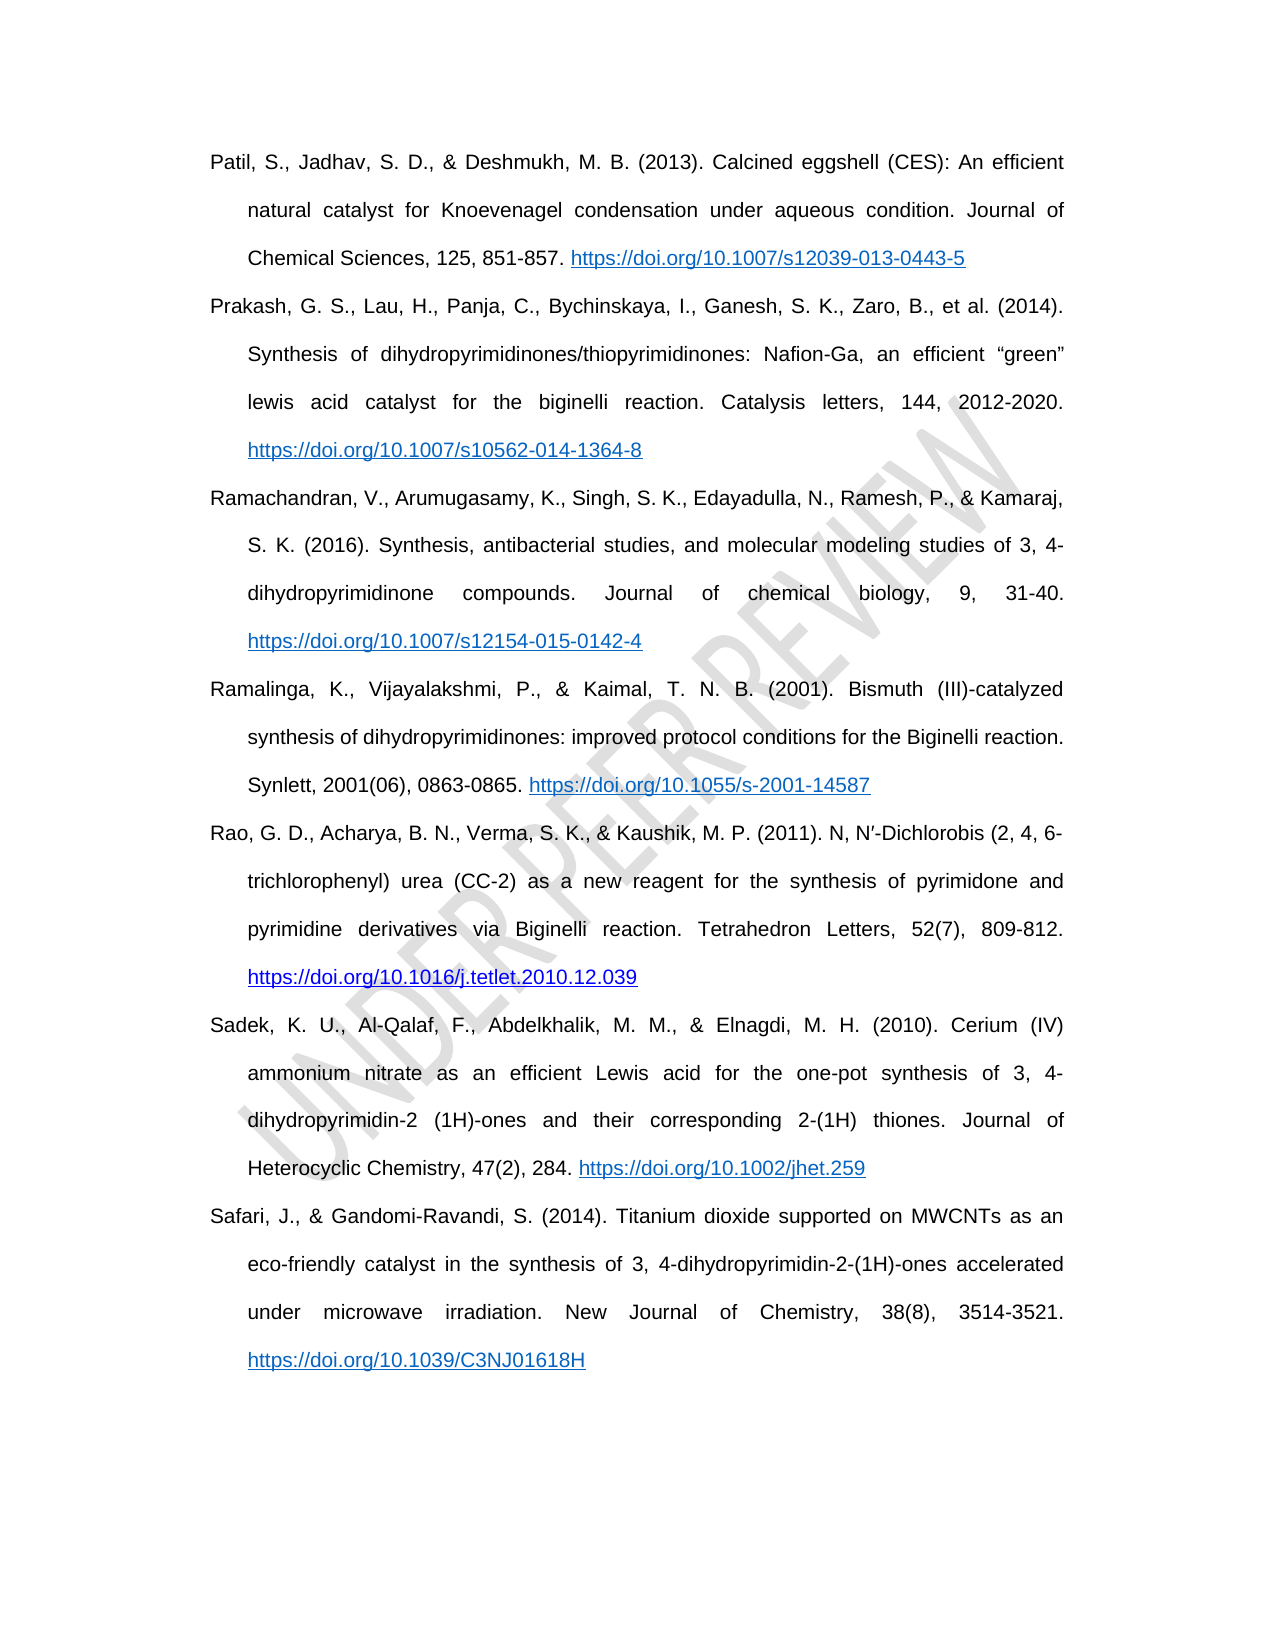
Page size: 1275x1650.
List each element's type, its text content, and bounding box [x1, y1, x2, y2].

text Patil, S., Jadhav, S. D., & Deshmukh, M. B. (2013). Calcined eggshell (CES): An efficient natural catalyst for Knoevenagel condensation under aqueous condition. Journal of Chemical Sciences, 125, 851-857. https://doi.org/10.1007/s12039-013-0443-5 [210, 150, 1065, 270]
text Ramalinga, K., Vijayalakshmi, P., & Kaimal, T. N. B. (2001). Bismuth (III)-catalyzed synthesis of dihydropyrimidinones: improved protocol conditions for the Biginelli reaction. Synlett, 2001(06), 0863-0865. https://doi.org/10.1055/s-2001-14587 [210, 677, 1065, 797]
text Sadek, K. U., Al-Qalaf, F., Abdelkhalik, M. M., & Elnagdi, M. H. (2010). Cerium (IV) ammonium nitrate as an efficient Lewis acid for the one-pot synthesis of 3, 4-dihydropyrimidin-2 (1H)-ones and their corresponding 2-(1H) thiones. Journal of Heterocyclic Chemistry, 47(2), 284. https://doi.org/10.1002/jhet.259 [210, 1012, 1065, 1180]
text Prakash, G. S., Lau, H., Panja, C., Bychinskaya, I., Ganesh, S. K., Zaro, B., et al. (2014). Synthesis of dihydropyrimidinones/thiopyrimidinones: Nafion-Ga, an efficient “green” lewis acid catalyst for the biginelli reaction. Catalysis letters, 144, 2012-2020. https://doi.org/10.1007/s10562-014-1364-8 [210, 294, 1065, 461]
text Safari, J., & Gandomi-Ravandi, S. (2014). Titanium dioxide supported on MWCNTs as an eco-friendly catalyst in the synthesis of 3, 4-dihydropyrimidin-2-(1H)-ones accelerated under microwave irradiation. New Journal of Chemistry, 38(8), 3514-3521. https://doi.org/10.1039/C3NJ01618H [210, 1204, 1065, 1372]
text Rao, G. D., Acharya, B. N., Verma, S. K., & Kaushik, M. P. (2011). N, N′-Dichlorobis (2, 4, 6-trichlorophenyl) urea (CC-2) as a new reagent for the synthesis of pyrimidone and pyrimidine derivatives via Biginelli reaction. Tetrahedron Letters, 52(7), 809-812. https://doi.org/10.1016/j.tetlet.2010.12.039 [210, 821, 1065, 988]
text Ramachandran, V., Arumugasamy, K., Singh, S. K., Edayadulla, N., Ramesh, P., & Kamaraj, S. K. (2016). Synthesis, antibacterial studies, and molecular modeling studies of 3, 4-dihydropyrimidinone compounds. Journal of chemical biology, 9, 31-40. https://doi.org/10.1007/s12154-015-0142-4 [210, 485, 1065, 653]
